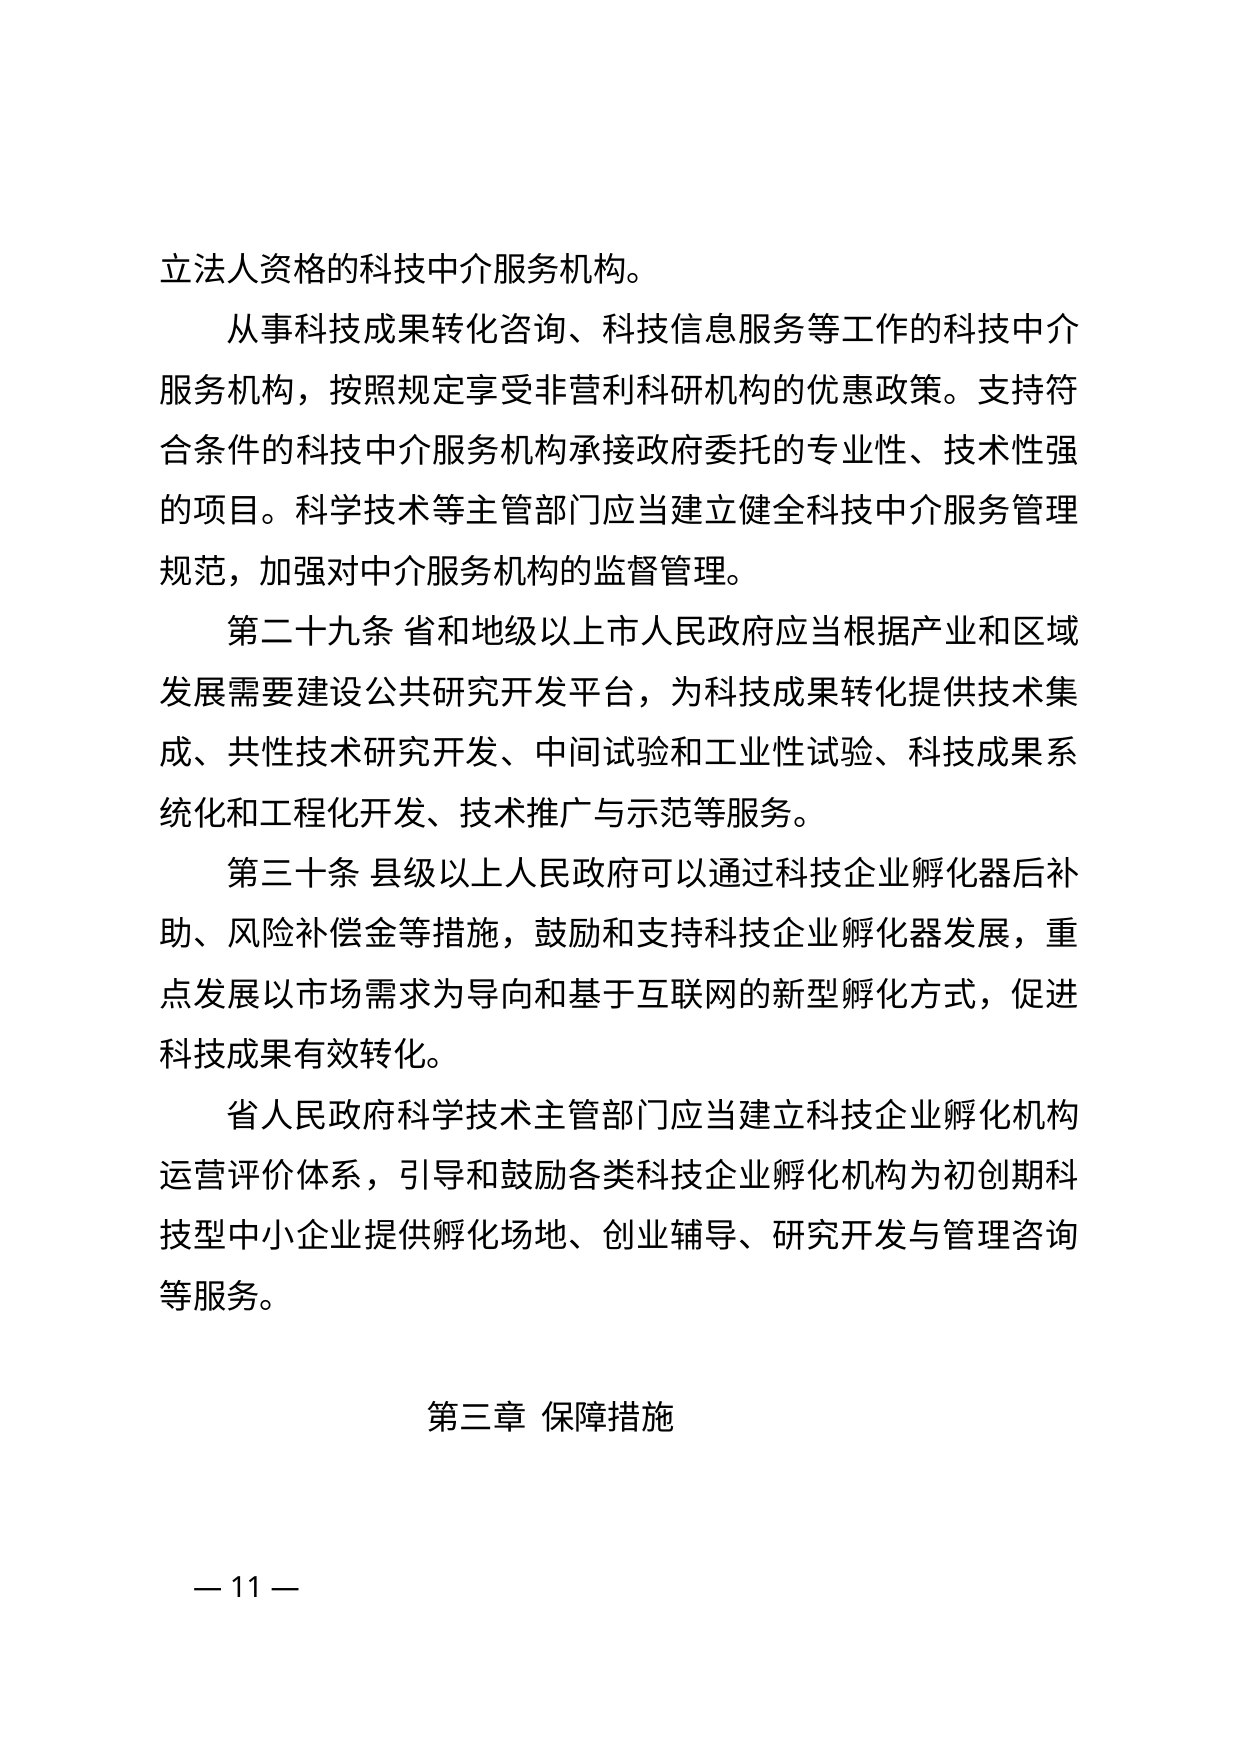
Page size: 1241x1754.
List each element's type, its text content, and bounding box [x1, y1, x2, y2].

text 第三章 保障措施 [159, 1381, 1081, 1441]
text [159, 233, 1081, 293]
text 第二十九条 省和地级以上市人民政府应当根据产业和区域发展需要建设公共研究开发平台，为科技成果转化提供技术集成、共性技术研究开发、中间试验和工业性试验、科技成果系统化和工程化开发、技术推广与示范等服务。 [159, 595, 1081, 837]
text 第三十条 县级以上人民政府可以通过科技企业孵化器后补助、风险补偿金等措施，鼓励和支持科技企业孵化器发展，重点发展以市场需求为导向和基于互联网的新型孵化方式，促进科技成果有效转化。 [159, 837, 1081, 1079]
text 省人民政府科学技术主管部门应当建立科技企业孵化机构运营评价体系，引导和鼓励各类科技企业孵化机构为初创期科技型中小企业提供孵化场地、创业辅导、研究开发与管理咨询等服务。 [159, 1079, 1081, 1320]
text 从事科技成果转化咨询、科技信息服务等工作的科技中介服务机构，按照规定享受非营利科研机构的优惠政策。支持符合条件的科技中介服务机构承接政府委托的专业性、技术性强的项目。科学技术等主管部门应当建立健全科技中介服务管理规范，加强对中介服务机构的监督管理。 [159, 293, 1081, 595]
